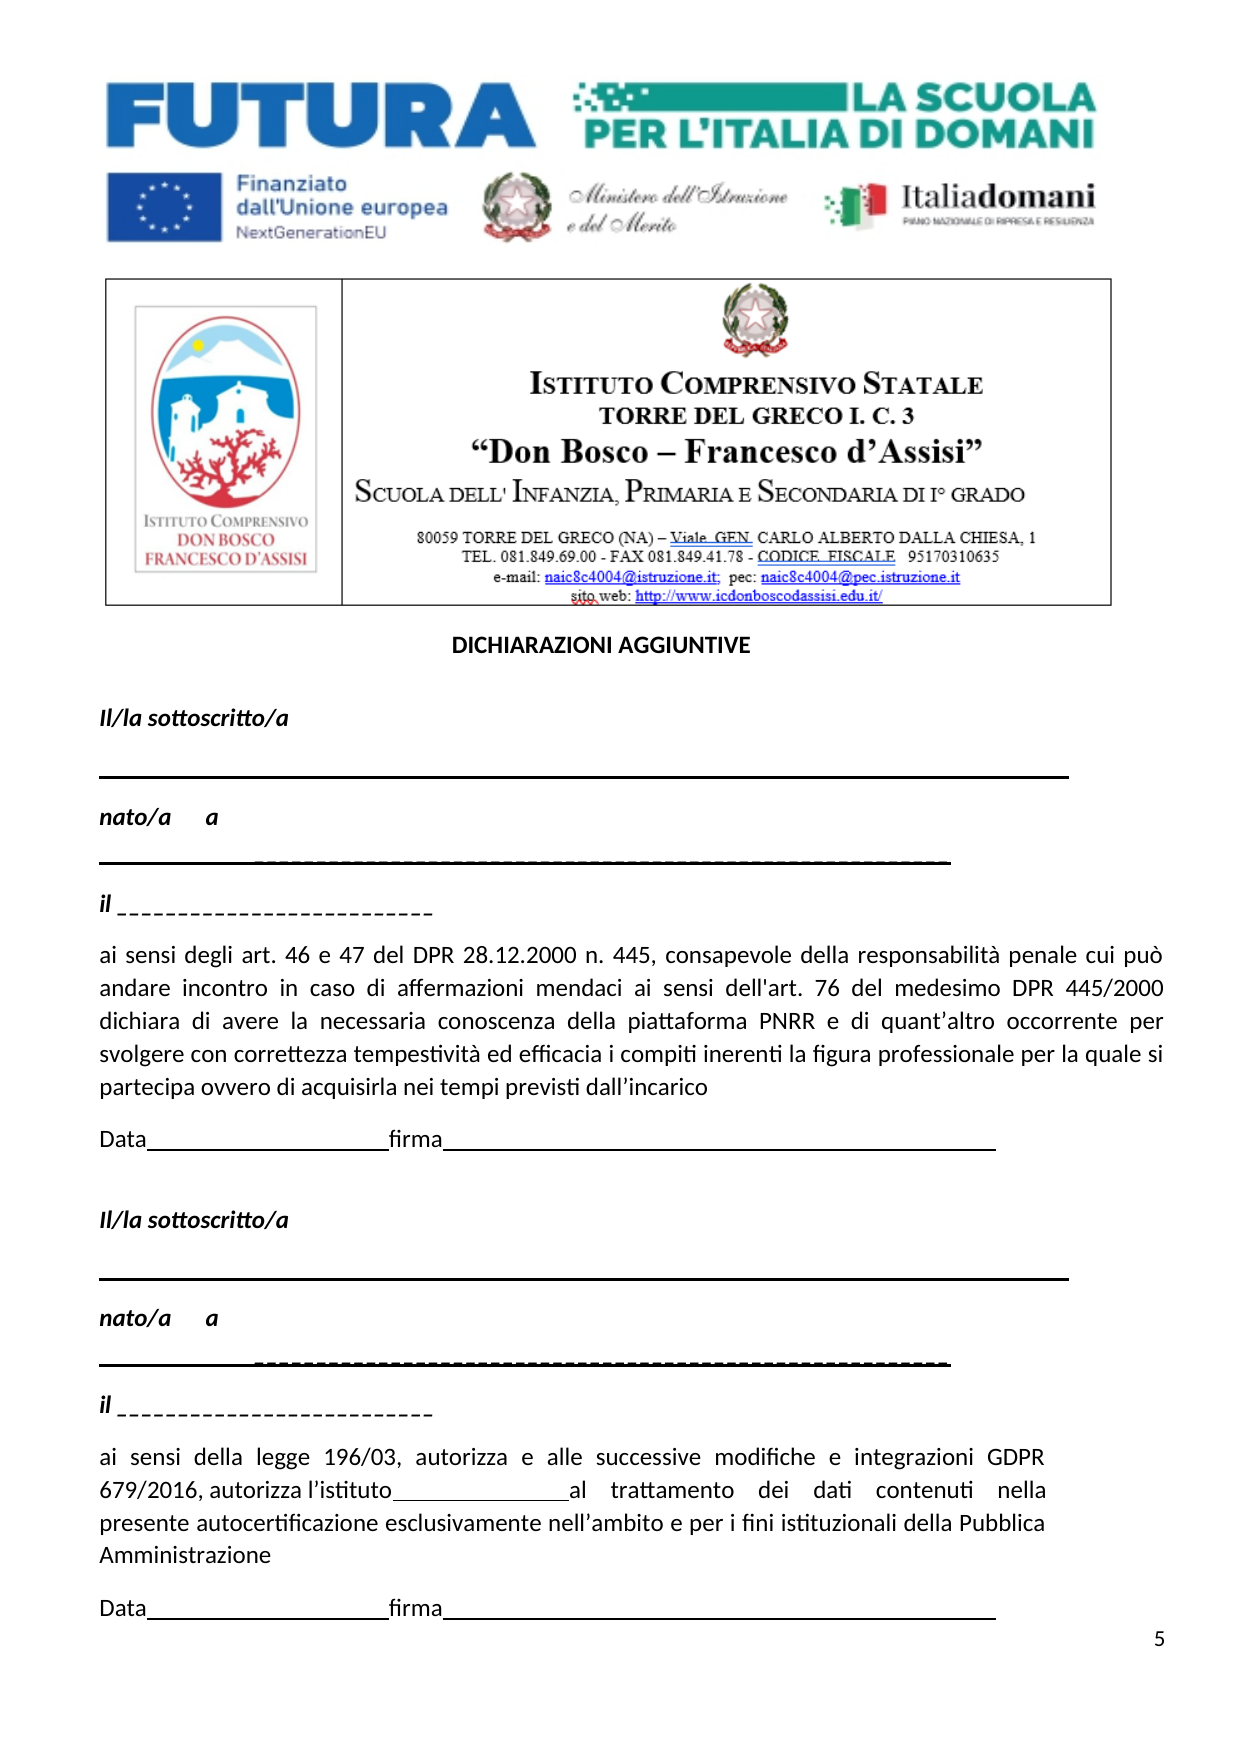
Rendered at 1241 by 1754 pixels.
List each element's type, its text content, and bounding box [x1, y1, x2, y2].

text nato/a a ________________________________________________________ [99, 801, 1047, 867]
text ai sensi degli art. 46 e 47 del DPR 28.12.2000 n. 445, consapevole della responsabilità penale cui può andare incontro in caso di affermazioni mendaci ai sensi dell'art. 76 del medesimo DPR 445/2000 dichiara di avere la necessaria conoscenza della piattaforma PNRR e di quant’altro occorrente per svolgere con correttezza tempestività ed efficacia i compiti inerenti la figura professionale per la quale si partecipa ovvero di acquisirla nei tempi previsti dall’incarico [99, 939, 1165, 1102]
text Il/la sottoscritto/a [99, 702, 1165, 733]
text DICHIARAZIONI AGGIUNTIVE [452, 629, 1165, 660]
text Data firma [99, 1592, 1165, 1622]
text nato/a a ________________________________________________________ [99, 1302, 1047, 1368]
text Il/la sottoscritto/a [99, 1204, 1165, 1234]
text ai sensi della legge 196/03, autorizza e alle successive modifiche e integrazioni GDPR 679/2016, autorizza l’istituto al trattamento dei dati contenuti nella presente autocertificazione esclusivamente nell’ambito e per i fini istituzionali della Pubblica Amministrazione [99, 1441, 1047, 1570]
picture [99, 271, 1118, 611]
text il __________________________ [99, 888, 1047, 918]
text Data firma [99, 1123, 1165, 1154]
picture [99, 75, 1104, 253]
text il __________________________ [99, 1389, 1047, 1420]
